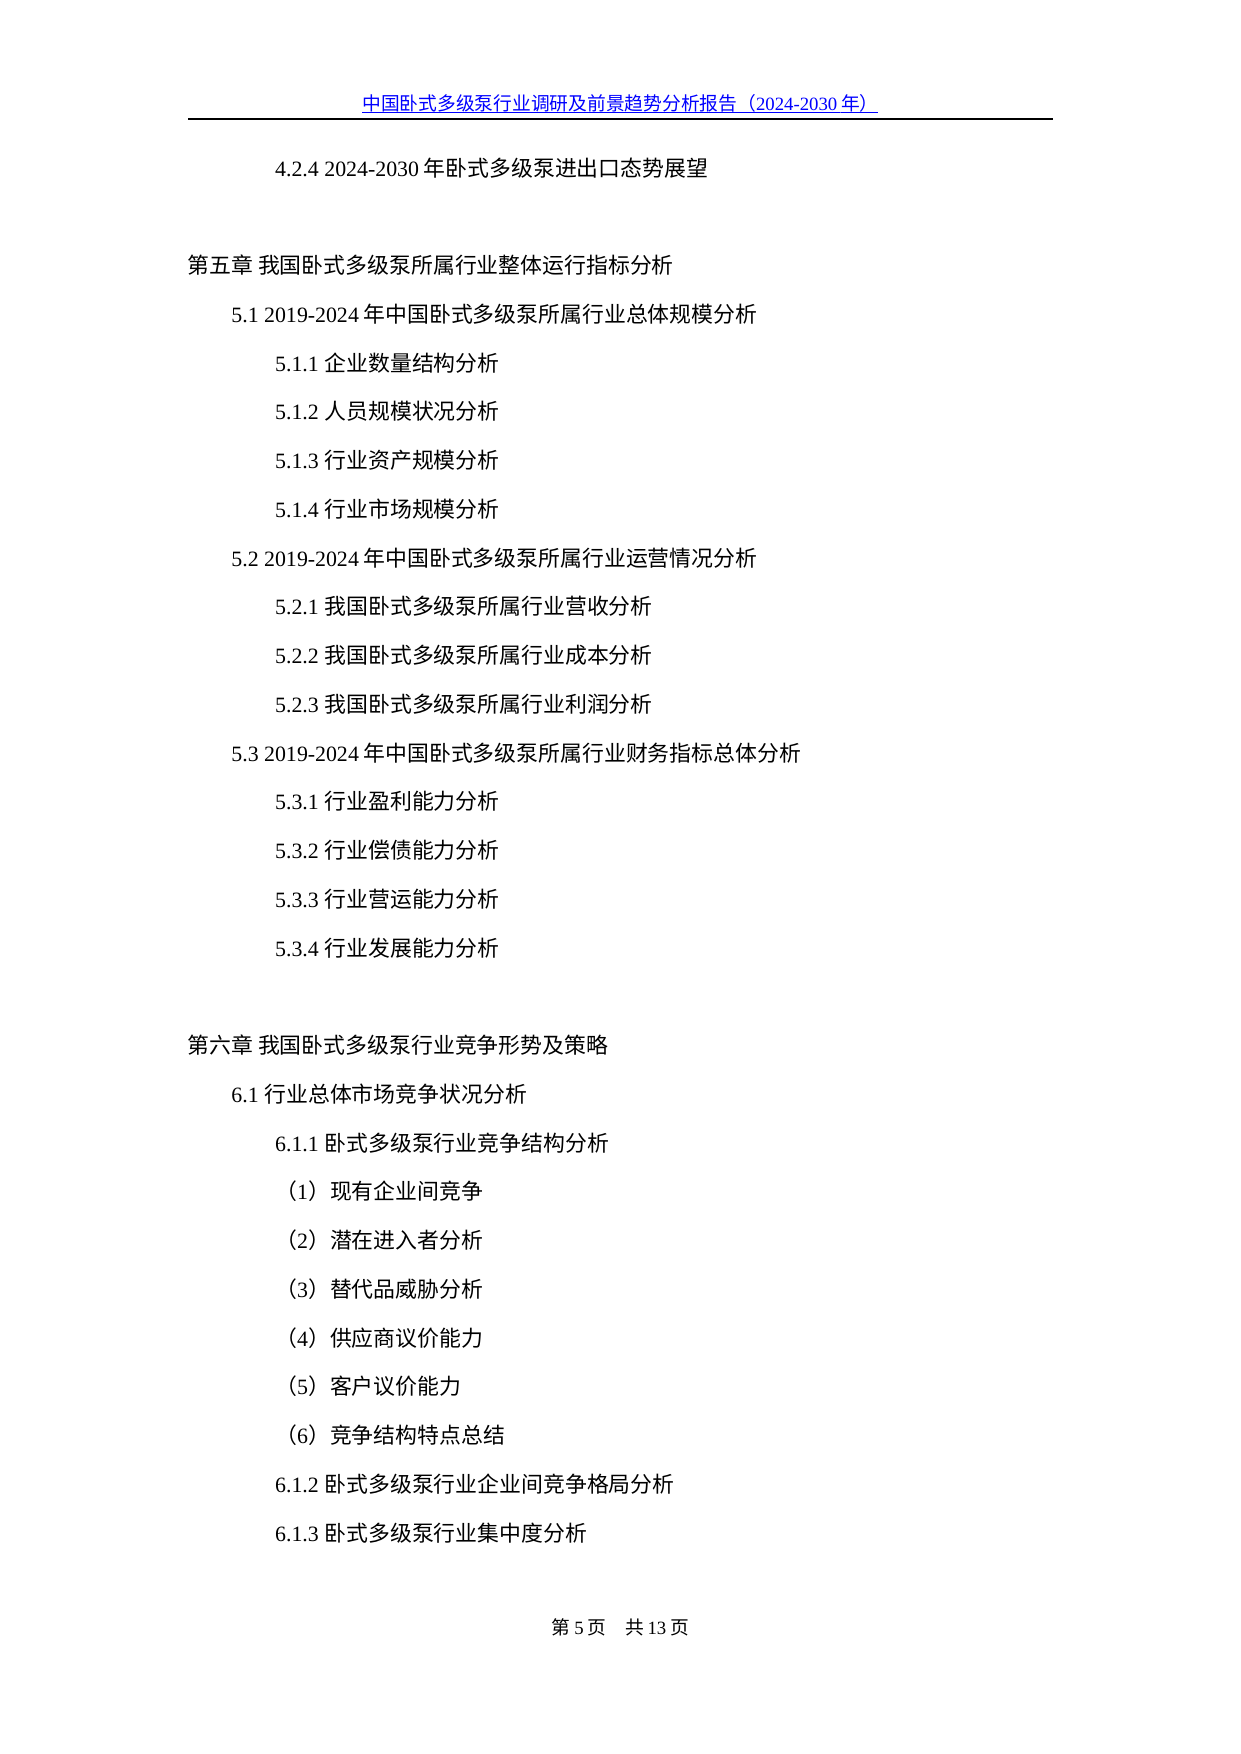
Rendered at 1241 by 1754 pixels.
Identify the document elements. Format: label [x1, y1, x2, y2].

text [187, 150, 1053, 1548]
